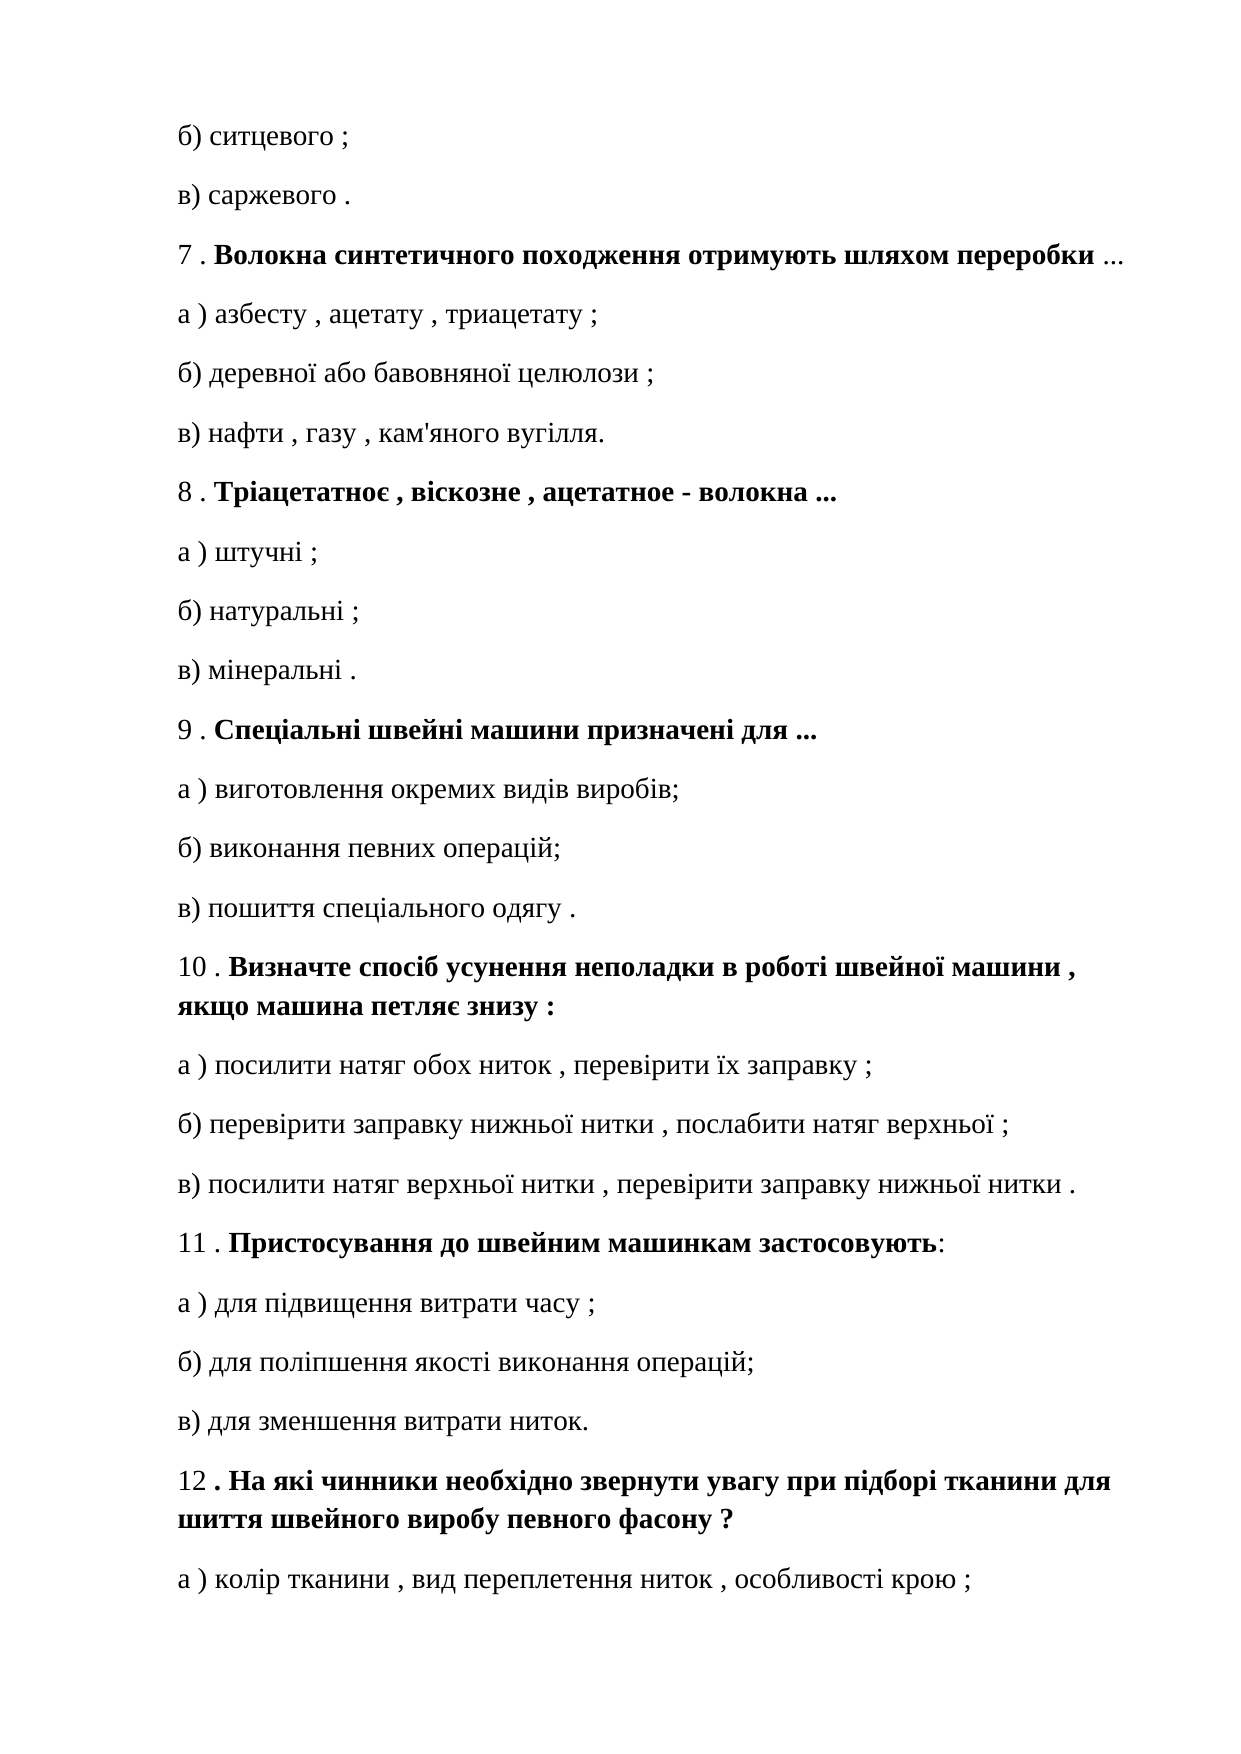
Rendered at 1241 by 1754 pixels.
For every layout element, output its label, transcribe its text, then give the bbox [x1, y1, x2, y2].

text 12 . На які чинники необхідно звернути увагу при підборі тканини для шиття швейного виробу певного фасону ? [177, 1463, 1152, 1535]
text б) деревної або бавовняної целюлози ; [177, 356, 1152, 389]
text а ) для підвищення витрати часу ; [177, 1285, 1152, 1318]
text в) нафти , газу , кам'яного вугілля. [177, 415, 1152, 448]
text в) посилити натяг верхньої нитки , перевірити заправку нижньої нитки . [177, 1166, 1152, 1199]
text б) ситцевого ; [177, 118, 1152, 152]
text в) пошиття спеціального одягу . [177, 890, 1152, 923]
text а ) посилити натяг обох ниток , перевірити їх заправку ; [177, 1047, 1152, 1081]
text б) перевірити заправку нижньої нитки , послабити натяг верхньої ; [177, 1107, 1152, 1140]
text в) мінеральні . [177, 652, 1152, 686]
text 9 . Спеціальні швейні машини призначені для ... [177, 712, 1152, 745]
text а ) азбесту , ацетату , триацетату ; [177, 296, 1152, 330]
text а ) колір тканини , вид переплетення ниток , особливості крою ; [177, 1561, 1152, 1594]
text б) для поліпшення якості виконання операцій; [177, 1344, 1152, 1378]
text б) натуральні ; [177, 593, 1152, 627]
text 11 . Пристосування до швейним машинкам застосовують: [177, 1225, 1152, 1259]
text в) саржевого . [177, 177, 1152, 211]
text 7 . Волокна синтетичного походження отримують шляхом переробки ... [177, 237, 1152, 270]
text в) для зменшення витрати ниток. [177, 1403, 1152, 1437]
text б) виконання певних операцій; [177, 831, 1152, 864]
text а ) виготовлення окремих видів виробів; [177, 771, 1152, 805]
text 8 . Тріацетатноє , віскозне , ацетатное - волокна ... [177, 474, 1152, 508]
text а ) штучні ; [177, 534, 1152, 567]
text 10 . Визначте спосіб усунення неполадки в роботі швейної машини , якщо машина петляє знизу : [177, 949, 1152, 1021]
